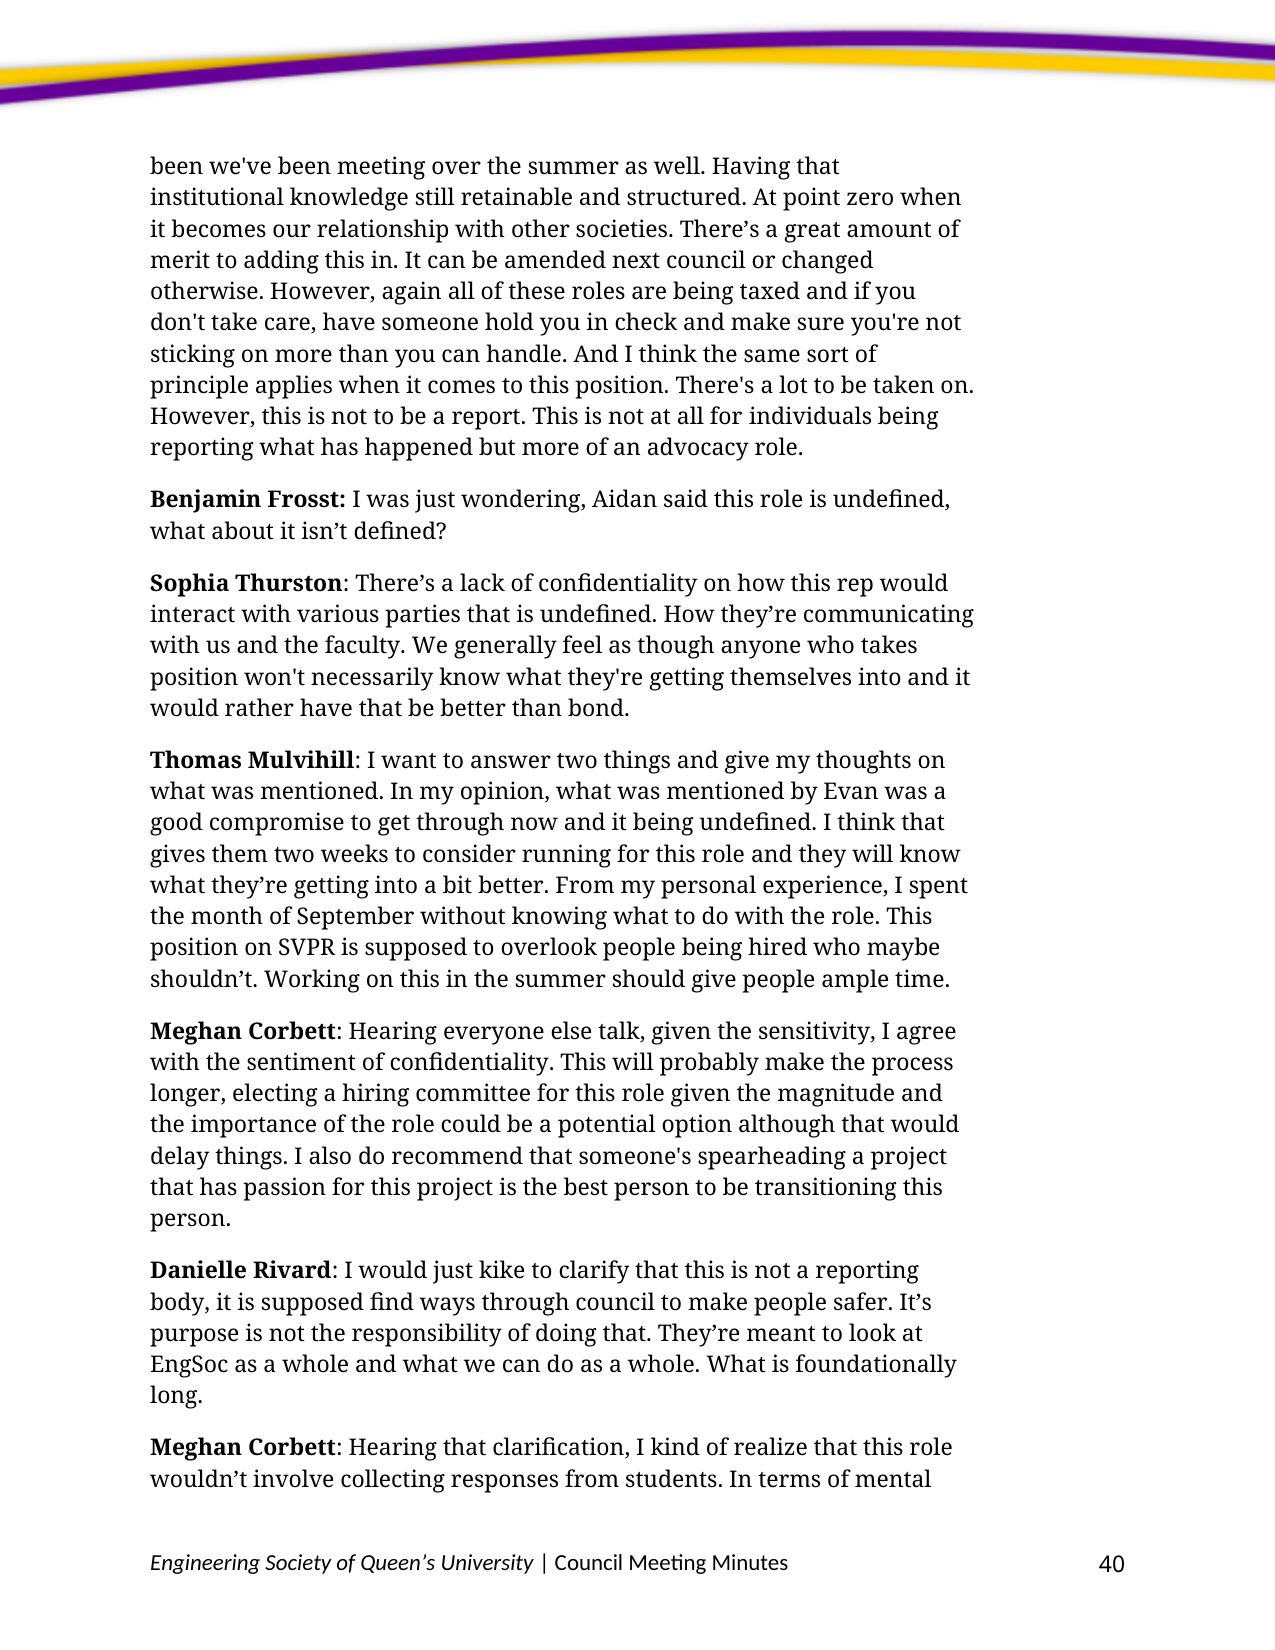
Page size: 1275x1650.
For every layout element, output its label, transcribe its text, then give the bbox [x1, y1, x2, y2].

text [150, 150, 975, 462]
text Sophia Thurston: There’s a lack of confidentiality on how this rep would interact with various parties that is undefined. How they’re communicating with us and the faculty. We generally feel as though anyone who takes position won't necessarily know what they're getting themselves into and it would rather have that be better than bond. [150, 567, 975, 723]
text Danielle Rivard: I would just kike to clarify that this is not a reporting body, it is supposed find ways through council to make people safer. It’s purpose is not the responsibility of doing that. They’re meant to look at EngSoc as a whole and what we can do as a whole. What is foundationally long. [150, 1254, 975, 1410]
text Benjamin Frosst: I was just wondering, Aidan said this role is undefined, what about it isn’t defined? [150, 483, 975, 546]
text Thomas Mulvihill: I want to answer two things and give my thoughts on what was mentioned. In my opinion, what was mentioned by Evan was a good compromise to get through now and it being undefined. I think that gives them two weeks to consider running for this role and they will know what they’re getting into a bit better. From my personal experience, I spent the month of September without knowing what to do with the role. This position on SVPR is supposed to overlook people being hired who maybe shouldn’t. Working on this in the summer should give people ample time. [150, 744, 975, 994]
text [150, 1431, 975, 1494]
picture [0, 21, 1275, 114]
text Meghan Corbett: Hearing everyone else talk, given the sensitivity, I agree with the sentiment of confidentiality. This will probably make the process longer, electing a hiring committee for this role given the magnitude and the importance of the role could be a potential option although that would delay things. I also do recommend that someone's spearheading a project that has passion for this project is the best person to be transitioning this person. [150, 1014, 975, 1233]
